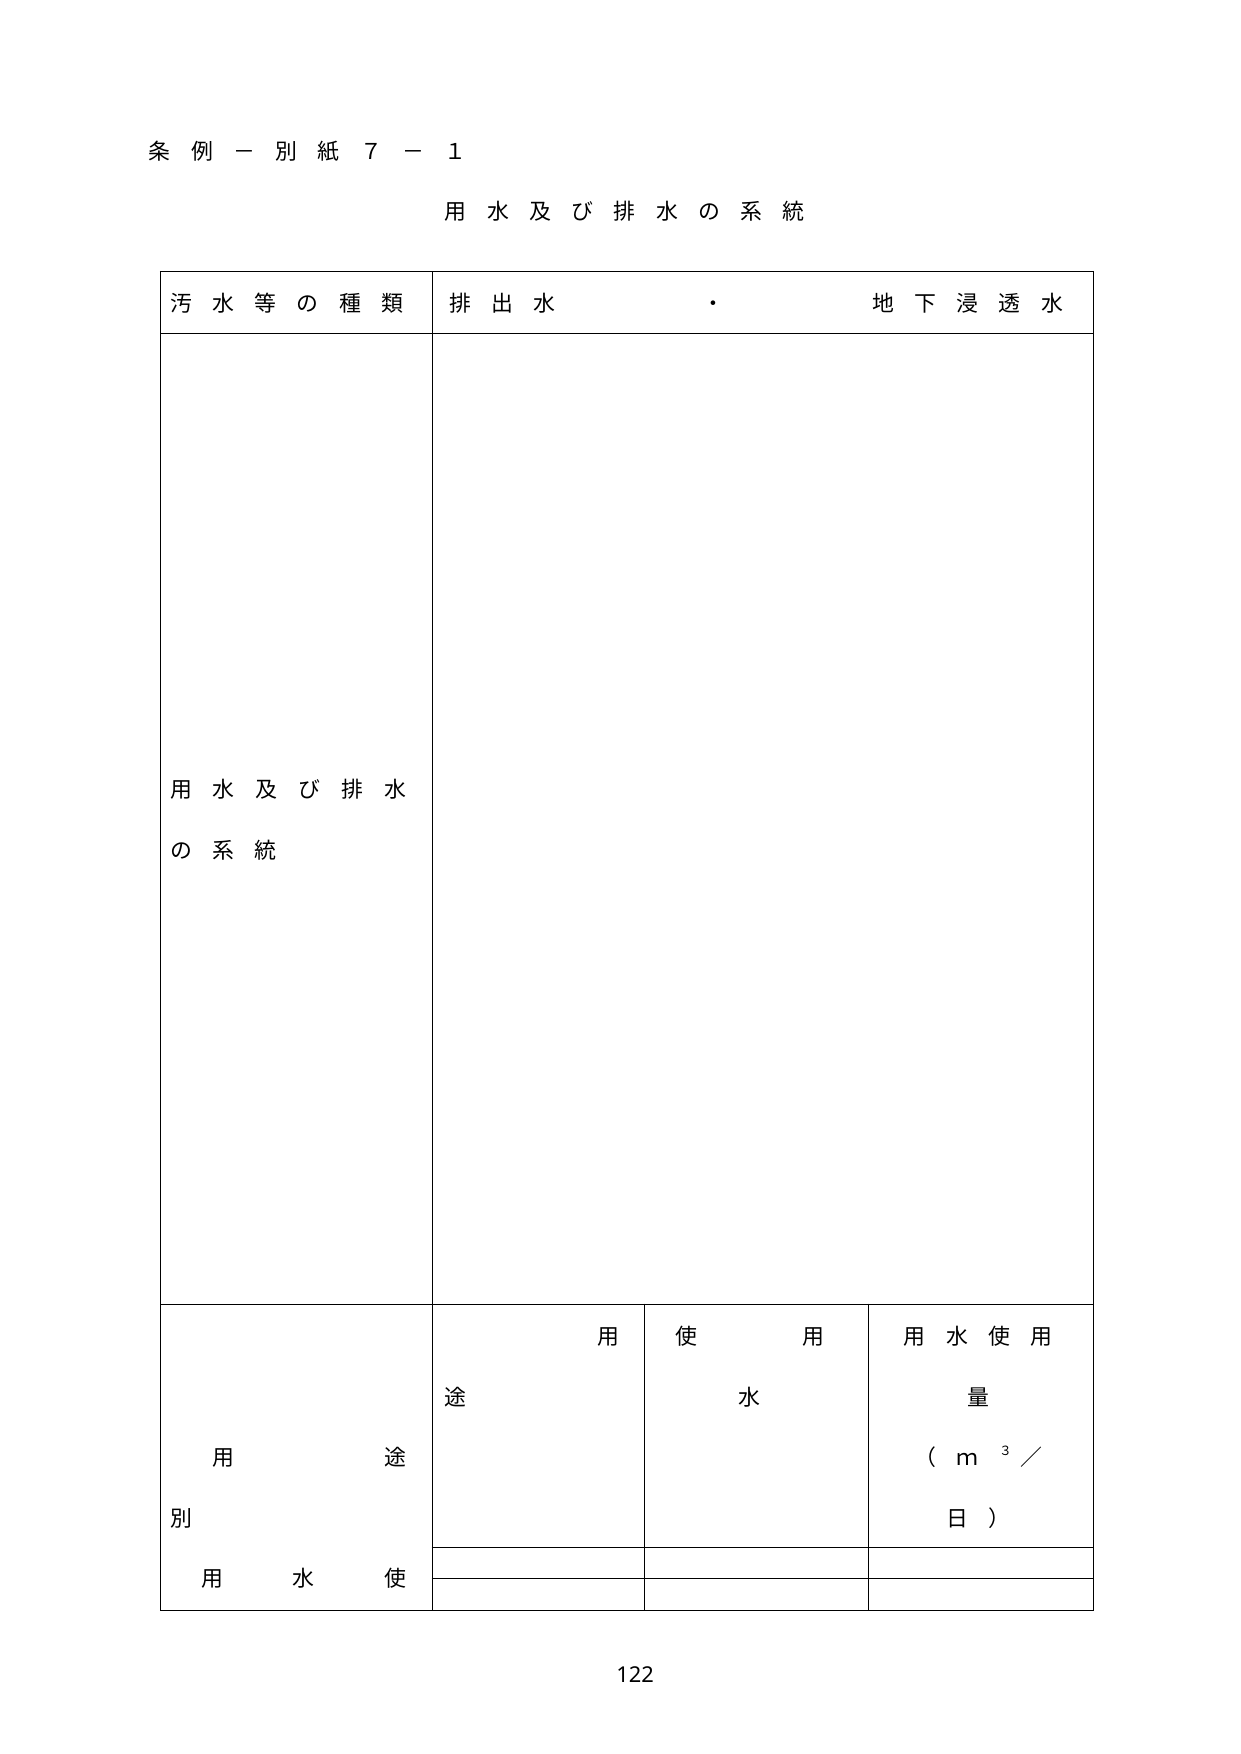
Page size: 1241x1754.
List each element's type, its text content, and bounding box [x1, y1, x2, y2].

table_cell 使 用 水 [645, 1305, 868, 1547]
table_cell [645, 1548, 868, 1578]
table_cell [869, 1548, 1093, 1578]
text 用水及び排水の系統 [148, 180, 1121, 240]
table_cell 用水及び排水の系統 [161, 334, 432, 1303]
table_cell [433, 334, 1093, 1303]
table_cell 用 途 [433, 1305, 644, 1547]
table_header 排出水 ・ 地下浸透水 [433, 272, 1093, 332]
table_cell [869, 1579, 1093, 1610]
table_header 汚水等の種類 [161, 272, 432, 332]
table_cell [433, 1548, 644, 1578]
table_cell [645, 1579, 868, 1610]
table_cell 用水使用量 （ｍ３／日） [869, 1305, 1093, 1547]
table_cell [433, 1579, 644, 1610]
text 条例－別紙７－１ [148, 119, 1121, 180]
table_cell 用 途 別 用 水 使 用 量 [161, 1305, 432, 1610]
